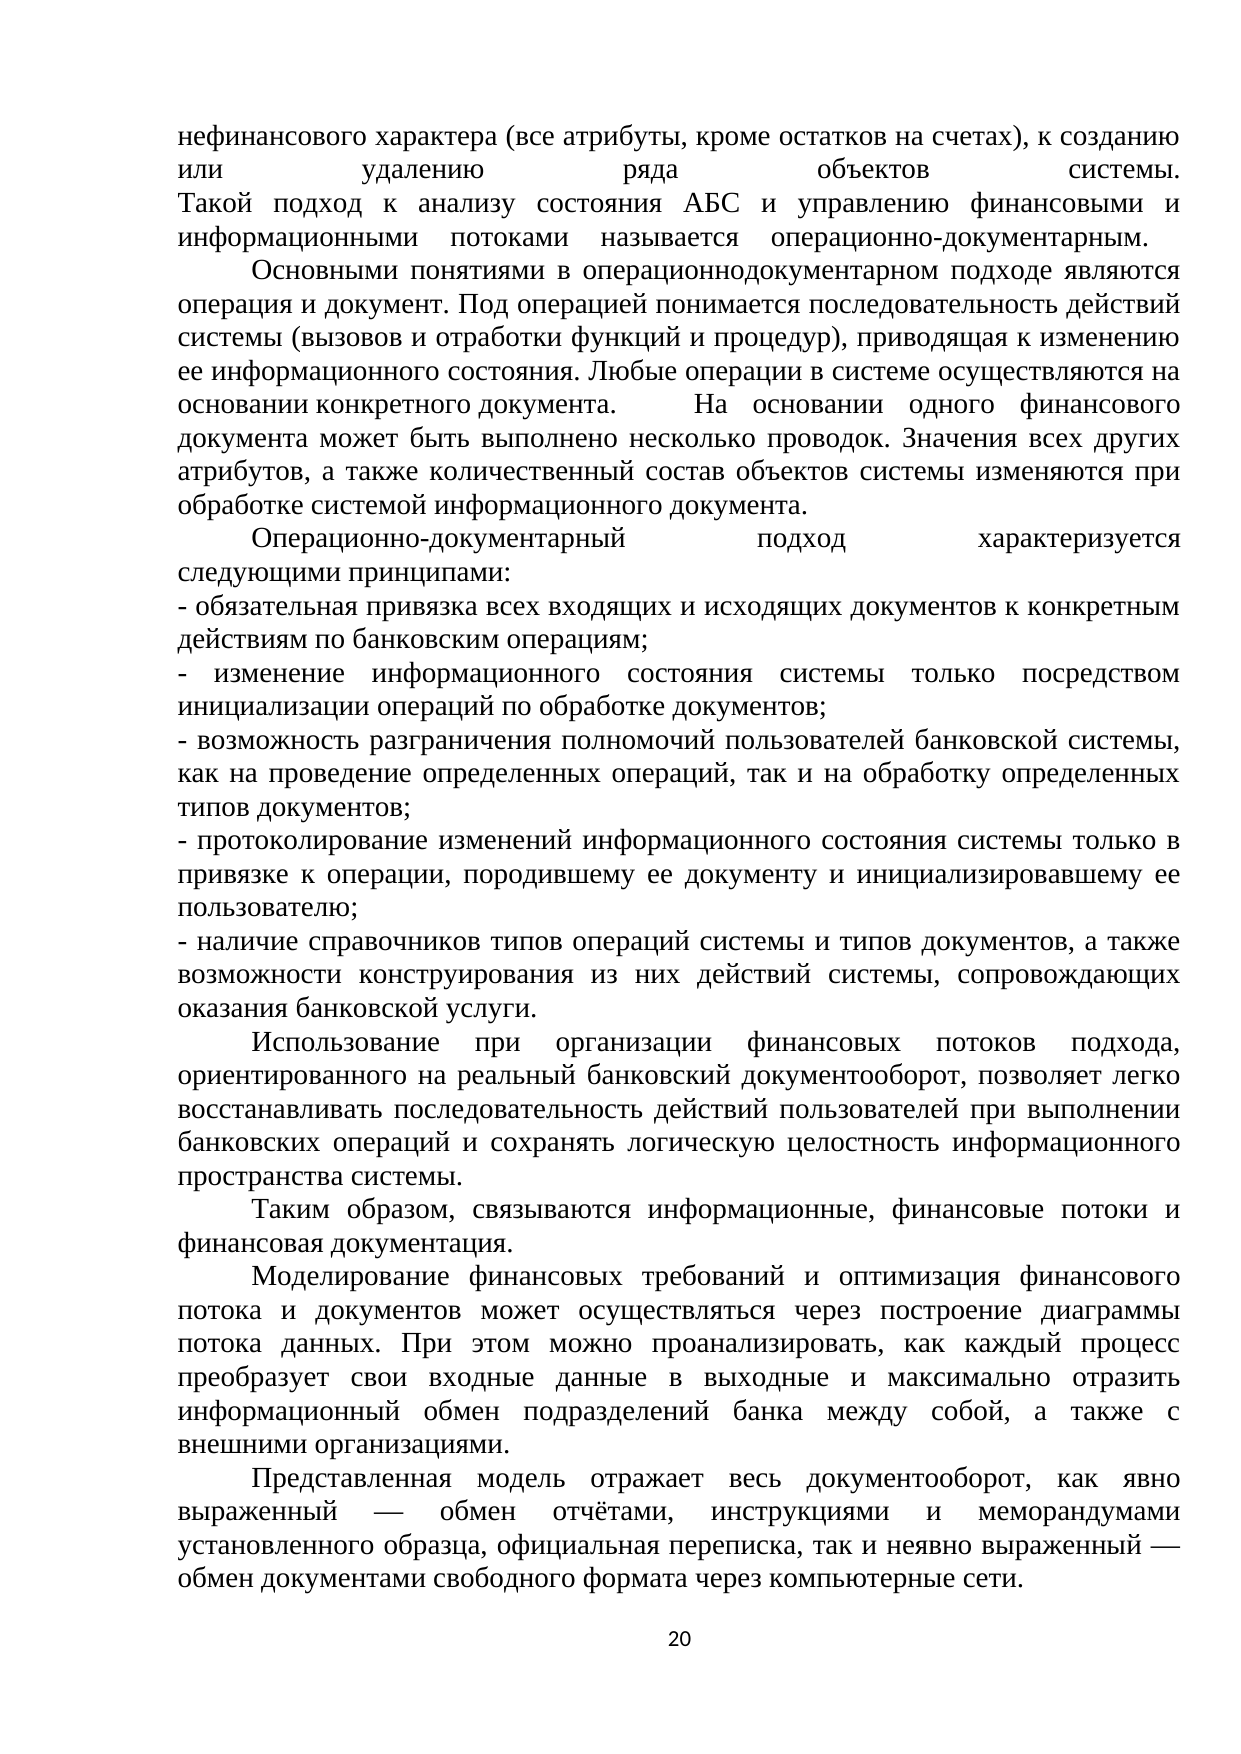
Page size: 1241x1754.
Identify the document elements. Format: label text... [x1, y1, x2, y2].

text Таким образом, связываются информационные, финансовые потоки и финансовая документация. [177, 1191, 1181, 1258]
text - обязательная привязка всех входящих и исходящих документов к конкретным действиям по банковским операциям; [177, 588, 1181, 655]
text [177, 118, 1181, 521]
text - протоколирование изменений информационного состояния системы только в привязке к операции, породившему ее документу и инициализировавшему ее пользователю; [177, 822, 1181, 923]
text - возможность разграничения полномочий пользователей банковской системы, как на проведение определенных операций, так и на обработку определенных типов документов; [177, 722, 1181, 822]
text - наличие справочников типов операций системы и типов документов, а также возможности конструирования из них действий системы, сопровождающих оказания банковской услуги. [177, 923, 1181, 1024]
text Использование при организации финансовых потоков подхода, ориентированного на реальный банковский документооборот, позволяет легко восстанавливать последовательность действий пользователей при выполнении банковских операций и сохранять логическую целостность информационного пространства системы. [177, 1024, 1181, 1191]
text Операционно-документарный подход характеризуется следующими принципами: [177, 521, 1181, 588]
text Моделирование финансовых требований и оптимизация финансового потока и документов может осуществляться через построение диаграммы потока данных. При этом можно проанализировать, как каждый процесс преобразует свои входные данные в выходные и максимально отразить информационный обмен подразделений банка между собой, а также с внешними организациями. [177, 1258, 1181, 1460]
text - изменение информационного состояния системы только посредством инициализации операций по обработке документов; [177, 655, 1181, 722]
text Представленная модель отражает весь документооборот, как явно выраженный — обмен отчётами, инструкциями и меморандумами установленного образца, официальная переписка, так и неявно выраженный — обмен документами свободного формата через компьютерные сети. [177, 1460, 1181, 1594]
